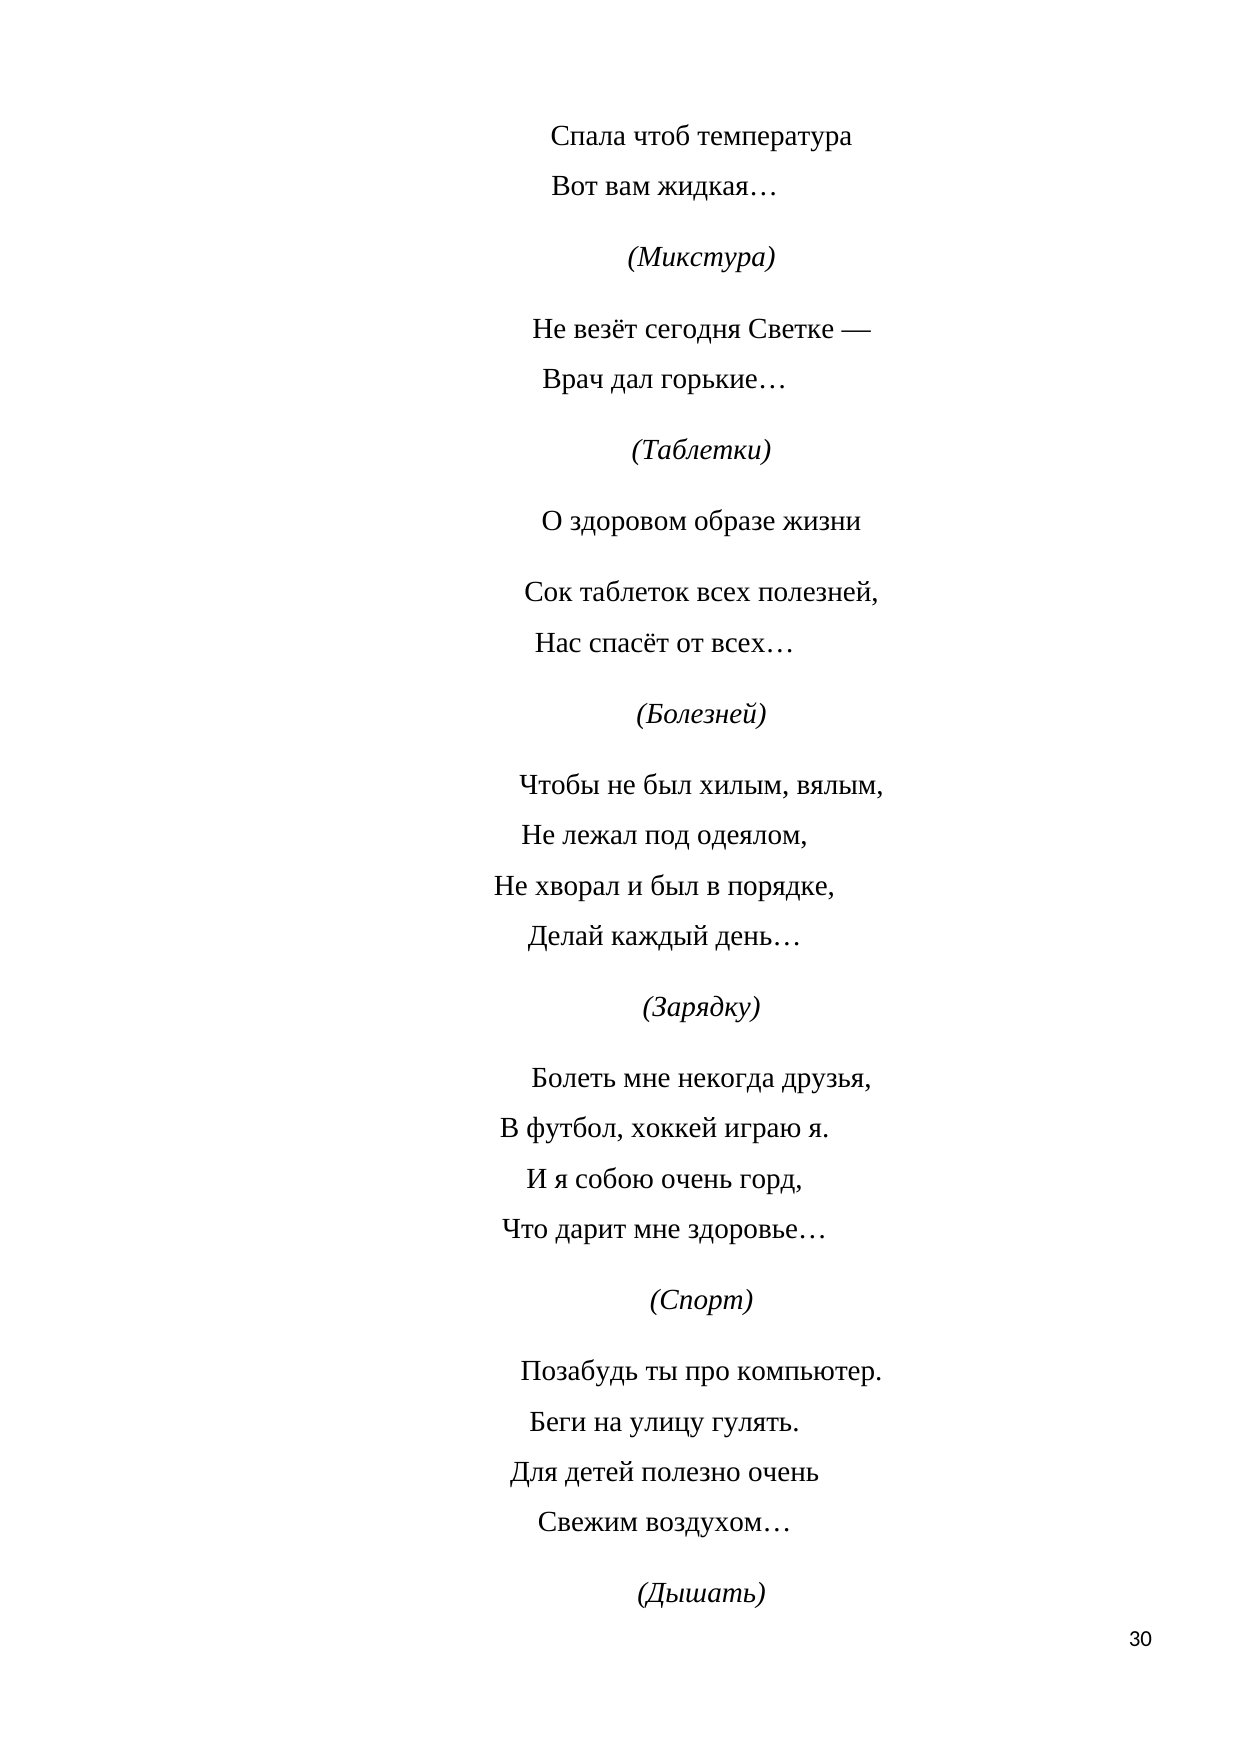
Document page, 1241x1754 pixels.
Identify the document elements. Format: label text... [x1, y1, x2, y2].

text Спала чтоб температура Вот вам жидкая… [177, 118, 1152, 202]
text Не везёт сегодня Светке — Врач дал горькие… [177, 311, 1152, 394]
text Болеть мне некогда друзья, В футбол, хоккей играю я. И я собою очень горд, Что дарит мне здоровье… [177, 1060, 1152, 1245]
text (Болезней) [177, 696, 1152, 729]
text (Микстура) [177, 239, 1152, 273]
text (Зарядку) [177, 989, 1152, 1023]
text (Дышать) [177, 1576, 1152, 1609]
text Позабудь ты про компьютер. Беги на улицу гулять. Для детей полезно очень Свежим воздухом… [177, 1353, 1152, 1538]
text (Таблетки) [177, 432, 1152, 466]
text О здоровом образе жизни [177, 503, 1152, 537]
text Сок таблеток всех полезней, Нас спасёт от всех… [177, 574, 1152, 658]
text Чтобы не был хилым, вялым, Не лежал под одеялом, Не хворал и был в порядке, Делай каждый день… [177, 767, 1152, 952]
text (Спорт) [177, 1282, 1152, 1316]
